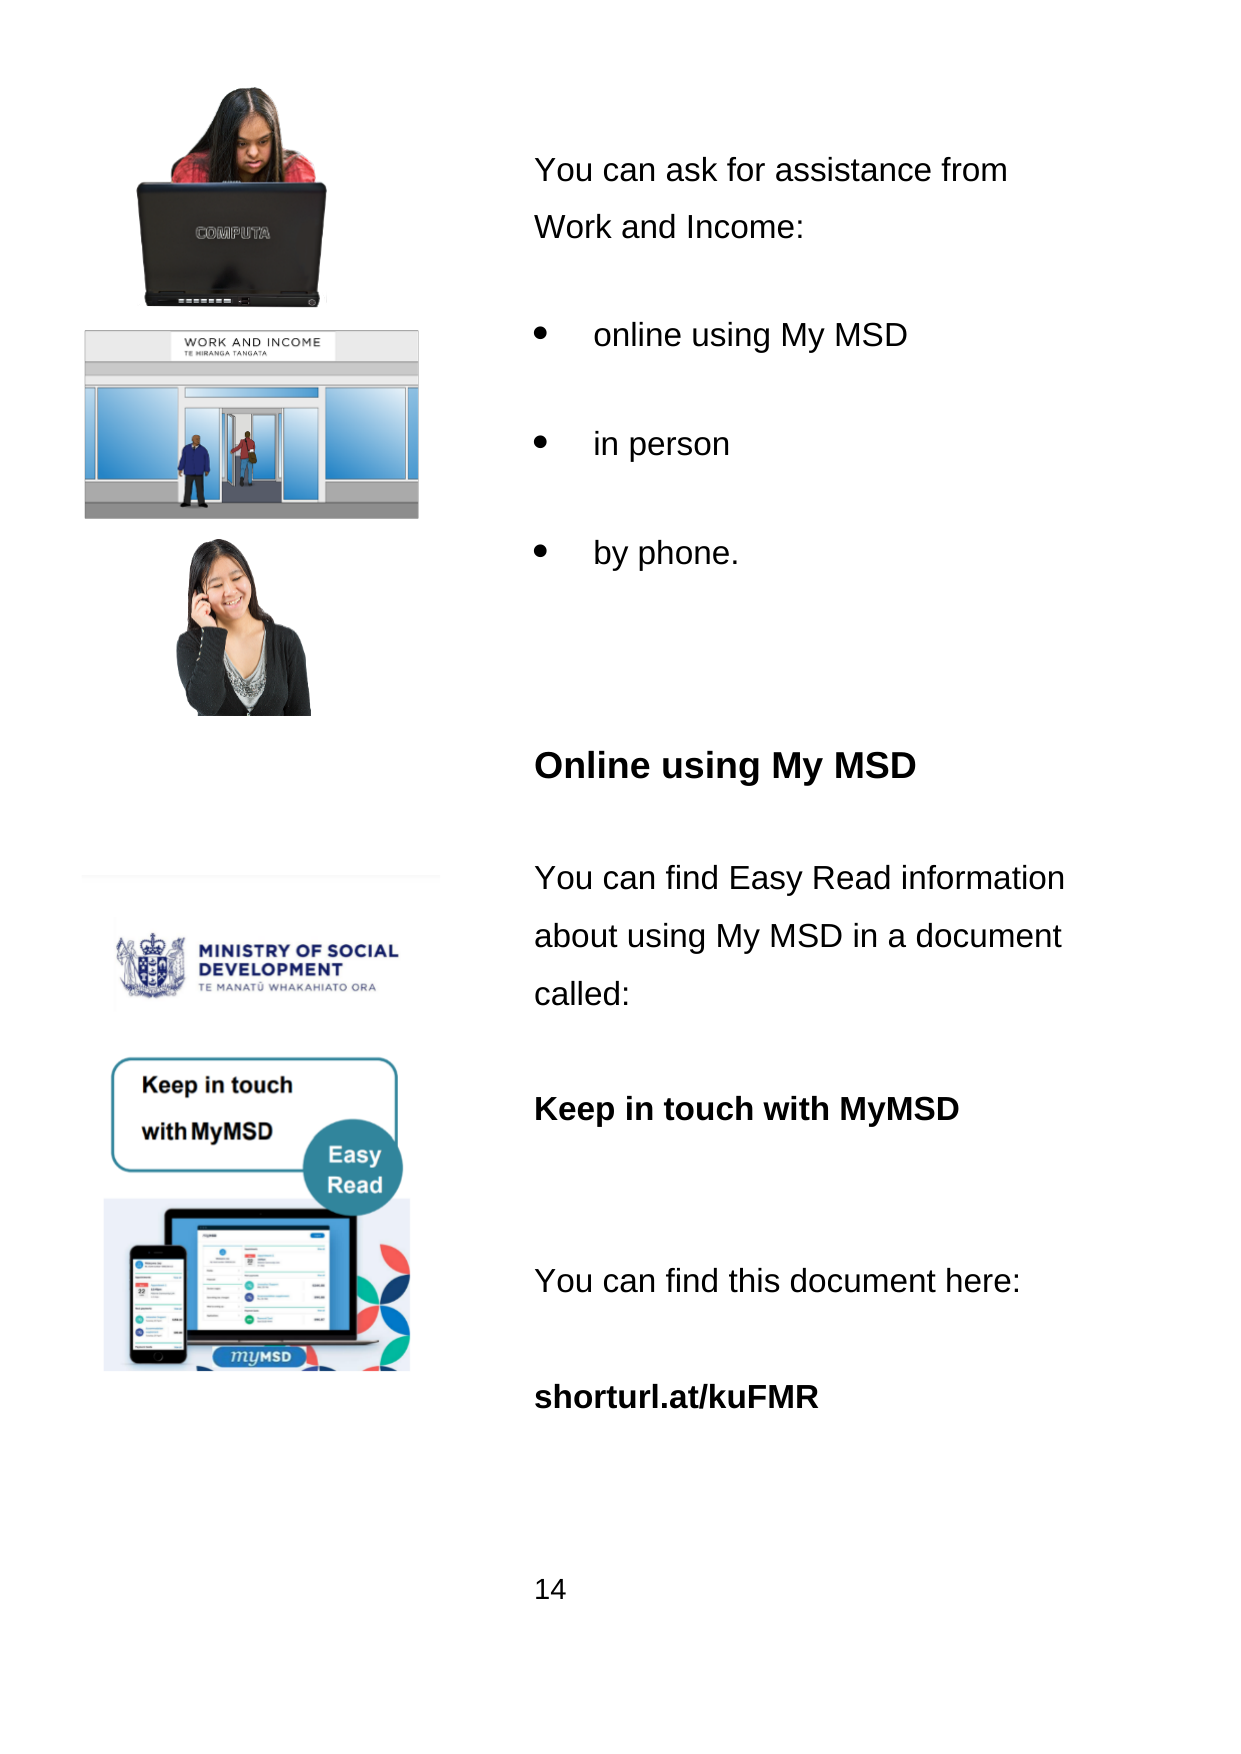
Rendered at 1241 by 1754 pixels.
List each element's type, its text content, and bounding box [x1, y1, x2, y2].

text Online using My MSD [534, 743, 1090, 786]
text You can find Easy Read information about using My MSD in a document called: [534, 858, 1090, 1012]
text You can ask for assistance from Work and Income: [534, 150, 1090, 246]
list in person [534, 424, 1090, 464]
picture [150, 535, 334, 720]
text Keep in touch with MyMSD [534, 1089, 1090, 1127]
list online using My MSD [534, 315, 1090, 354]
picture [118, 83, 345, 310]
picture [81, 875, 440, 1399]
text shorturl.at/kuFMR [534, 1377, 1090, 1415]
picture [79, 325, 420, 523]
text You can find this document here: [534, 1262, 1090, 1300]
list by phone. [534, 533, 1090, 573]
